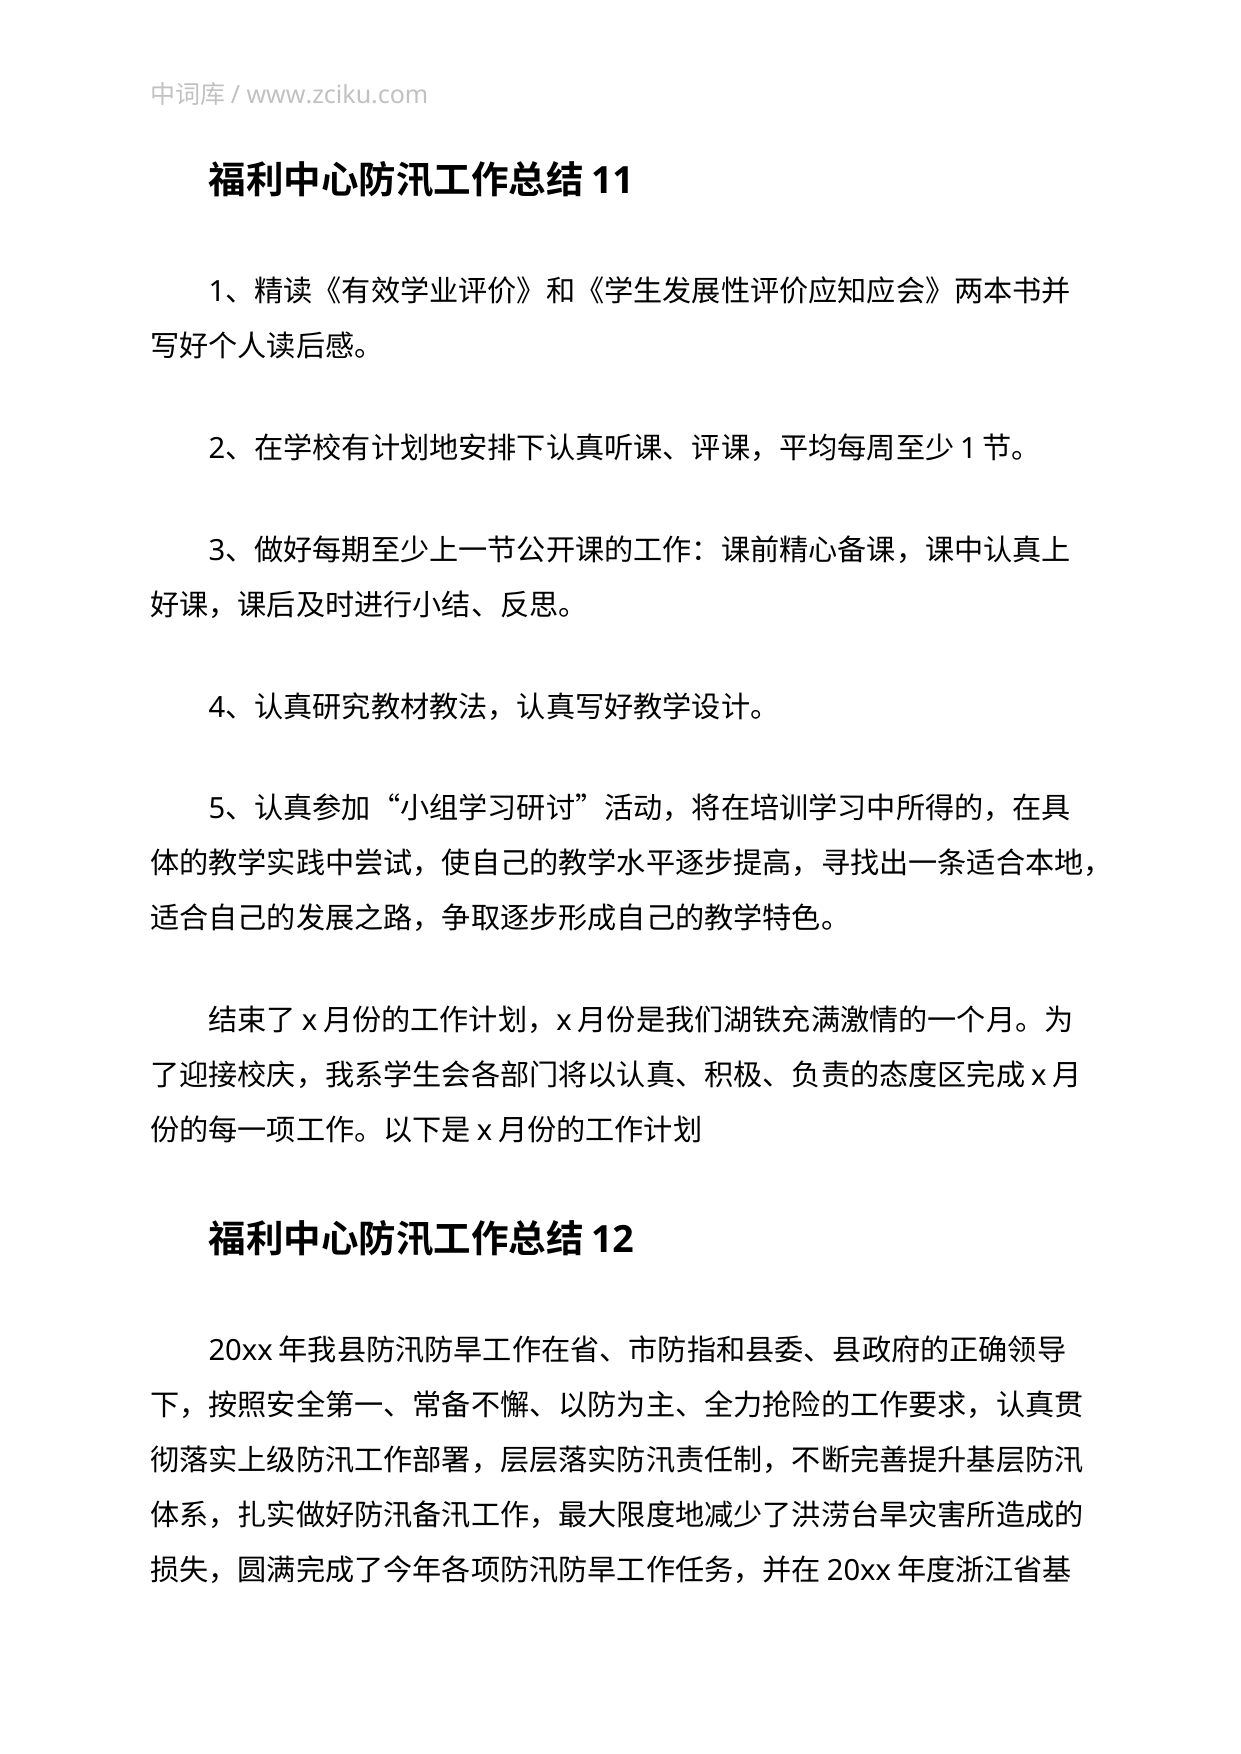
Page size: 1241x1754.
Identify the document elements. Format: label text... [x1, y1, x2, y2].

text 结束了x月份的工作计划，x月份是我们湖铁充满激情的一个月。为了迎接校庆，我系学生会各部门将以认真、积极、负责的态度区完成x月份的每一项工作。以下是x月份的工作计划 [150, 997, 1090, 1149]
text 4、认真研究教材教法，认真写好教学设计。 [150, 683, 1090, 726]
text 3、做好每期至少上一节公开课的工作：课前精心备课，课中认真上好课，课后及时进行小结、反思。 [150, 526, 1090, 624]
text 福利中心防汛工作总结12 [150, 1209, 1090, 1263]
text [150, 1326, 1090, 1588]
text 福利中心防汛工作总结11 [150, 150, 1090, 204]
text 2、在学校有计划地安排下认真听课、评课，平均每周至少1节。 [150, 424, 1090, 467]
text 5、认真参加“小组学习研讨”活动，将在培训学习中所得的，在具体的教学实践中尝试，使自己的教学水平逐步提高，寻找出一条适合本地，适合自己的发展之路，争取逐步形成自己的教学特色。 [150, 785, 1090, 937]
text 1、精读《有效学业评价》和《学生发展性评价应知应会》两本书并写好个人读后感。 [150, 268, 1090, 365]
